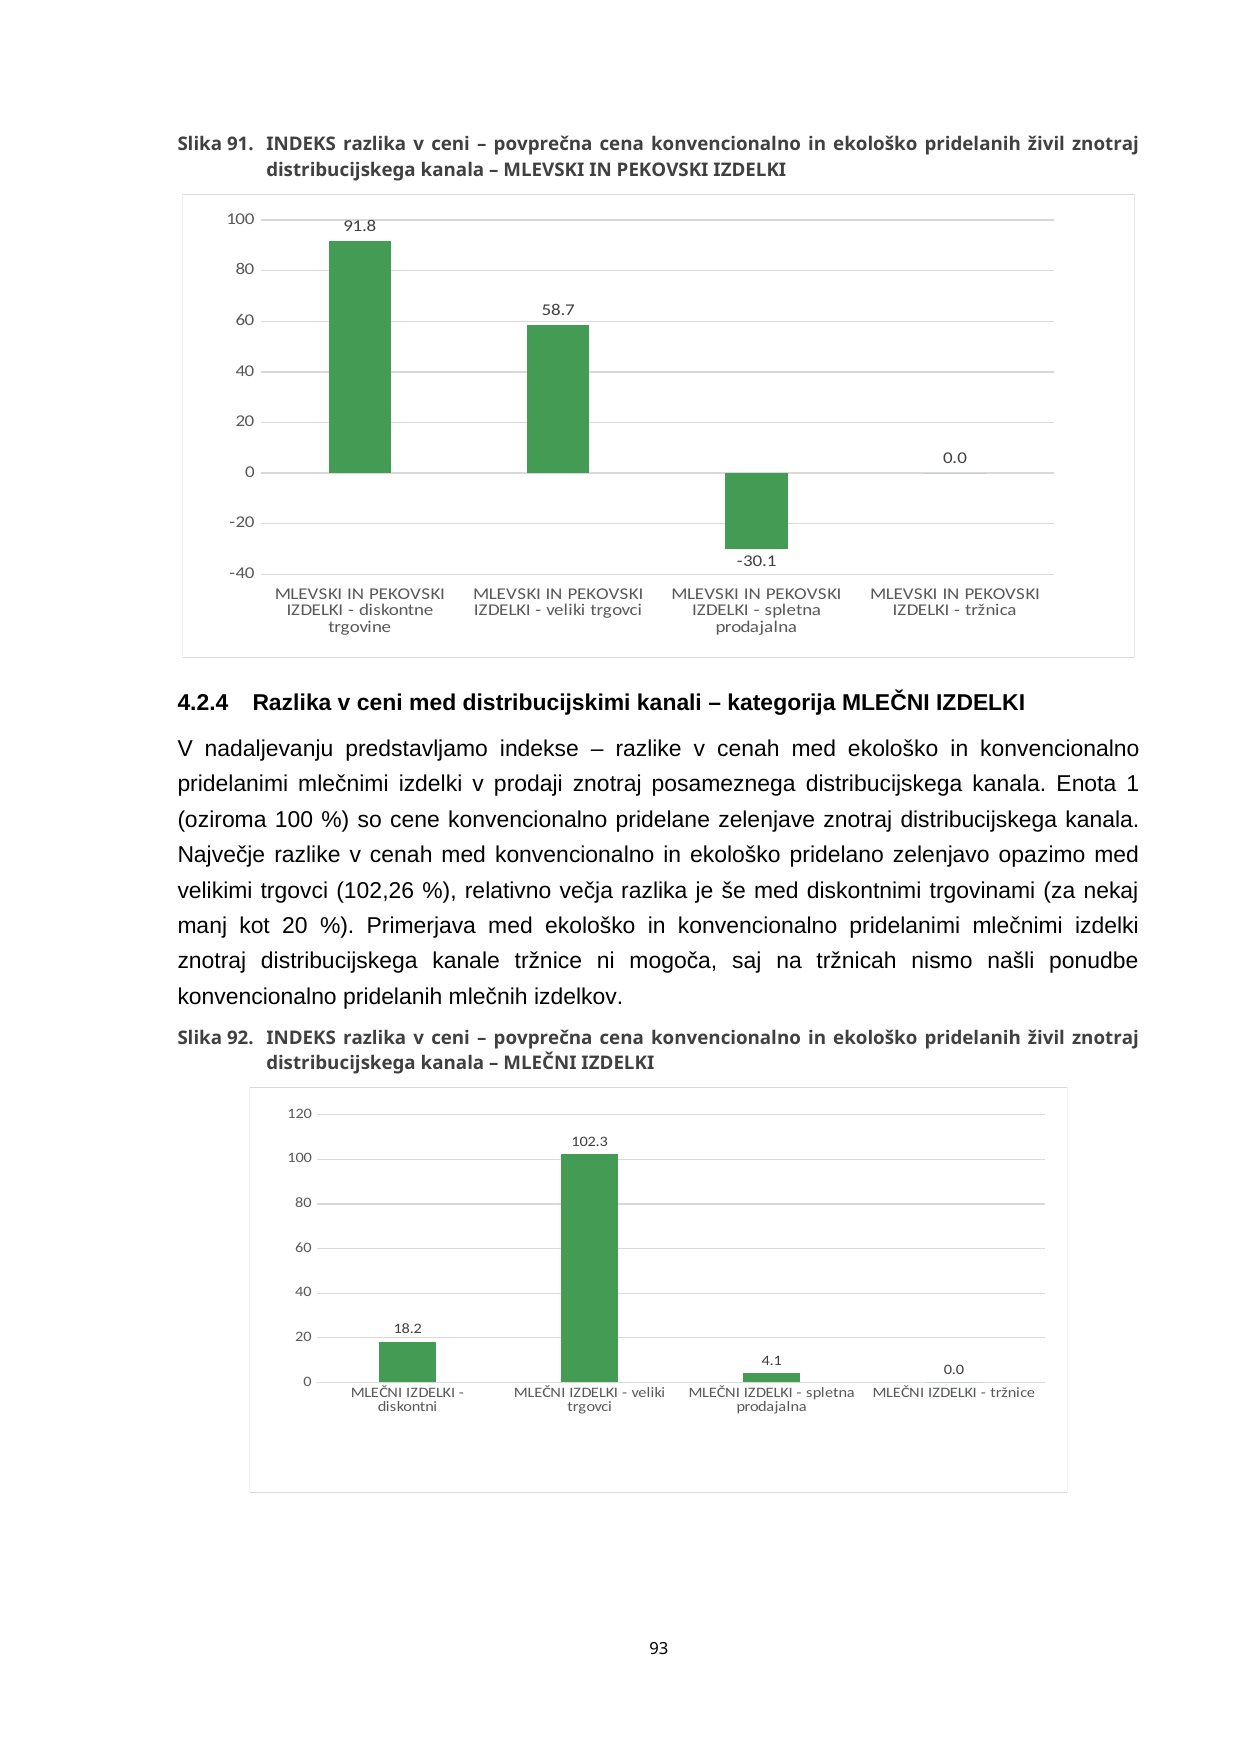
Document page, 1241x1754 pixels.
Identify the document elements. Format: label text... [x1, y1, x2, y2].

text V nadaljevanju predstavljamo indekse – razlike v cenah med ekološko in konvencionalno pridelanimi mlečnimi izdelki v prodaji znotraj posameznega distribucijskega kanala. Enota 1 (oziroma 100 %) so cene konvencionalno pridelane zelenjave znotraj distribucijskega kanala. Največje razlike v cenah med konvencionalno in ekološko pridelano zelenjavo opazimo med velikimi trgovci (102,26 %), relativno večja razlika je še med diskontnimi trgovinami (za nekaj manj kot 20 %). Primerjava med ekološko in konvencionalno pridelanimi mlečnimi izdelki znotraj distribucijskega kanale tržnice ni mogoča, saj na tržnicah nismo našli ponudbe konvencionalno pridelanih mlečnih izdelkov. [177, 728, 1140, 1011]
text INDEKS razlika v ceni – povprečna cena konvencionalno in ekološko pridelanih živil znotraj distribucijskega kanala – MLEČNI IZDELKI [177, 1024, 1140, 1075]
subtitle Razlika v ceni med distribucijskimi kanali – kategorija MLEČNI IZDELKI [177, 689, 1140, 716]
text INDEKS razlika v ceni – povprečna cena konvencionalno in ekološko pridelanih živil znotraj distribucijskega kanala – MLEVSKI IN PEKOVSKI IZDELKI [177, 131, 1140, 182]
